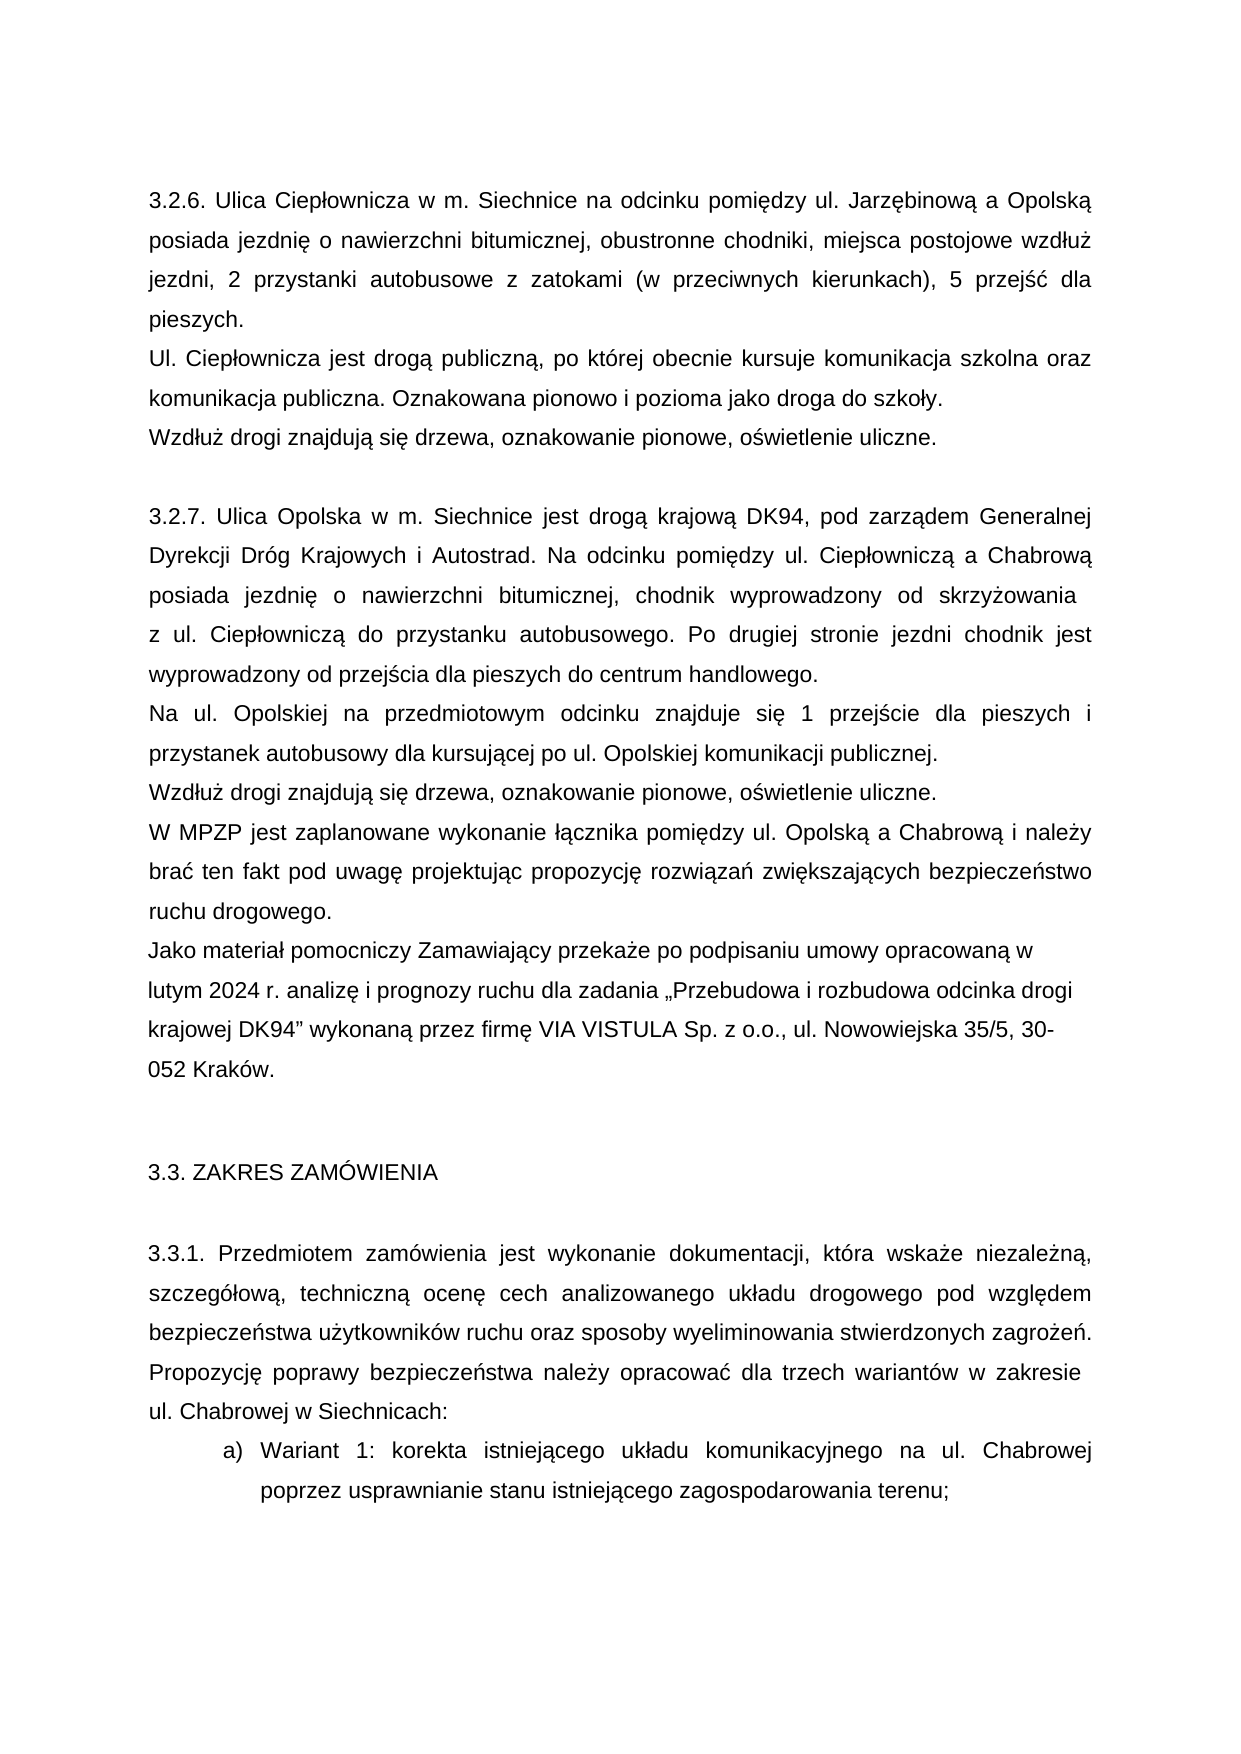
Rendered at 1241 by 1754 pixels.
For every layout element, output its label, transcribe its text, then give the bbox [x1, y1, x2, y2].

text Wzdłuż drogi znajdują się drzewa, oznakowanie pionowe, oświetlenie uliczne. [149, 424, 1093, 450]
text Ul. Ciepłownicza jest drogą publiczną, po której obecnie kursuje komunikacja szkolna oraz komunikacja publiczna. Oznakowana pionowo i pozioma jako droga do szkoły. [149, 345, 1093, 411]
text Wzdłuż drogi znajdują się drzewa, oznakowanie pionowe, oświetlenie uliczne. [149, 779, 1093, 806]
text Jako materiał pomocniczy Zamawiający przekaże po podpisaniu umowy opracowaną w lutym 2024 r. analizę i prognozy ruchu dla zadania „Przebudowa i rozbudowa odcinka drogi krajowej DK94” wykonaną przez firmę VIA VISTULA Sp. z o.o., ul. Nowowiejska 35/5, 30-052 Kraków. [148, 937, 1093, 1082]
text W MPZP jest zaplanowane wykonanie łącznika pomiędzy ul. Opolską a Chabrową i należy brać ten fakt pod uwagę projektując propozycję rozwiązań zwiększających bezpieczeństwo ruchu drogowego. [149, 819, 1093, 924]
text Na ul. Opolskiej na przedmiotowym odcinku znajduje się 1 przejście dla pieszych i przystanek autobusowy dla kursującej po ul. Opolskiej komunikacji publicznej. [149, 700, 1093, 766]
list Wariant 1: korekta istniejącego układu komunikacyjnego na ul. Chabrowej poprzez usprawnianie stanu istniejącego zagospodarowania terenu; [223, 1437, 1093, 1503]
subtitle 3.3. ZAKRES ZAMÓWIENIA [148, 1159, 1093, 1185]
text 3.3.1. Przedmiotem zamówienia jest wykonanie dokumentacji, która wskaże niezależną, szczegółową, techniczną ocenę cech analizowanego układu drogowego pod względem bezpieczeństwa użytkowników ruchu oraz sposoby wyeliminowania stwierdzonych zagrożeń. Propozycję poprawy bezpieczeństwa należy opracować dla trzech wariantów w zakresie ul. Chabrowej w Siechnicach: [148, 1240, 1093, 1424]
text 3.2.7. Ulica Opolska w m. Siechnice jest drogą krajową DK94, pod zarządem Generalnej Dyrekcji Dróg Krajowych i Autostrad. Na odcinku pomiędzy ul. Ciepłowniczą a Chabrową posiada jezdnię o nawierzchni bitumicznej, chodnik wyprowadzony od skrzyżowania z ul. Ciepłowniczą do przystanku autobusowego. Po drugiej stronie jezdni chodnik jest wyprowadzony od przejścia dla pieszych do centrum handlowego. [149, 503, 1093, 687]
text 3.2.6. Ulica Ciepłownicza w m. Siechnice na odcinku pomiędzy ul. Jarzębinową a Opolską posiada jezdnię o nawierzchni bitumicznej, obustronne chodniki, miejsca postojowe wzdłuż jezdni, 2 przystanki autobusowe z zatokami (w przeciwnych kierunkach), 5 przejść dla pieszych. [149, 187, 1093, 332]
